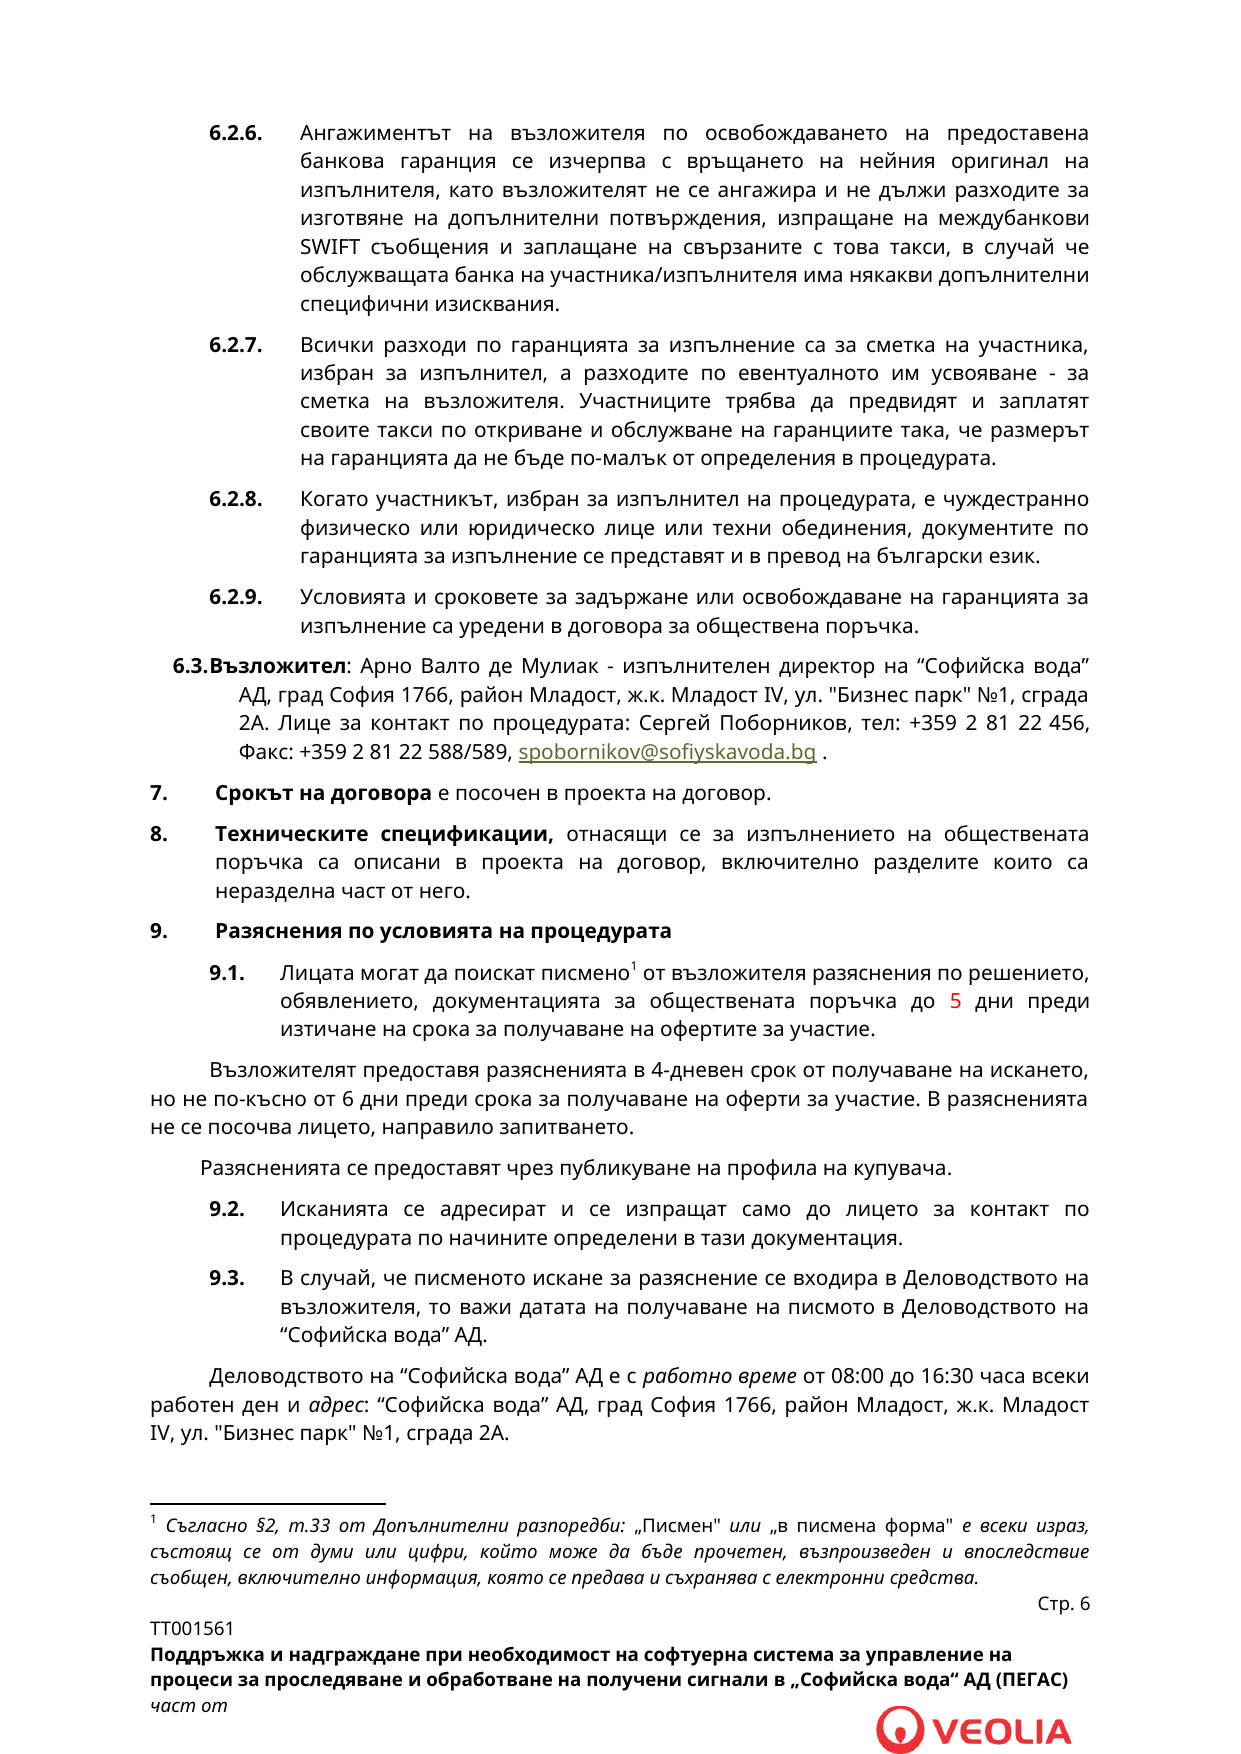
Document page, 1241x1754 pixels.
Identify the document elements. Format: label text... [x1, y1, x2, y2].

list Когато участникът, избран за изпълнител на процедурата, е чуждестранно физическо или юридическо лице или техни обединения, документите по гаранцията за изпълнение се представят и в превод на български език. [209, 484, 1090, 570]
list В случай, че писменото искане за разяснение се входира в Деловодството на възложителя, то важи датата на получаване на писмото в Деловодството на “Софийска вода” АД. [209, 1263, 1090, 1349]
list Техническите спецификации, отнасящи се за изпълнението на обществената поръчка са описани в проекта на договор, включително разделите които са неразделна част от него. [150, 819, 1090, 904]
text Разясненията се предоставят чрез публикуване на профила на купувача. [150, 1153, 1090, 1182]
list Възложител: Арно Валто де Мулиак - изпълнителен директор на “Софийска вода” АД, град София 1766, район Младост, ж.к. Младост ІV, ул. "Бизнес парк" №1, сграда 2А. Лице за контакт по процедурата: Сергей Поборников, тел: +359 2 81 22 456, Факс: +359 2 81 22 588/589, spobornikov@sofiyskavoda.bg . [173, 652, 1090, 765]
text Деловодството на “Софийска вода” АД е с работно време от 08:00 до 16:30 часа всеки работен ден и адрес: “Софийска вода” АД, град София 1766, район Младост, ж.к. Младост ІV, ул. "Бизнес парк" №1, сграда 2А. [150, 1361, 1090, 1447]
list Всички разходи по гаранцията за изпълнение са за сметка на участника, избран за изпълнител, а разходите по евентуалното им усвояване - за сметка на възложителя. Участниците трябва да предвидят и заплатят своите такси по откриване и обслужване на гаранциите така, че размерът на гаранцията да не бъде по-малък от определения в процедурата. [209, 330, 1090, 472]
list Разяснения по условията на процедурата [150, 917, 1090, 945]
list Ангажиментът на възложителя по освобождаването на предоставена банкова гаранция се изчерпва с връщането на нейния оригинал на изпълнителя, като възложителят не се ангажира и не дължи разходите за изготвяне на допълнителни потвърждения, изпращане на междубанкови SWIFT съобщения и заплащане на свързаните с това такси, в случай че обслужващата банка на участника/изпълнителя има някакви допълнителни специфични изисквания. [209, 118, 1090, 317]
list Лицата могат да поискат писмено от възложителя разяснения по решението, обявлението, документацията за обществената поръчка до 5 дни преди изтичане на срока за получаване на офертите за участие. [209, 958, 1090, 1043]
list Срокът на договора е посочен в проекта на договор. [150, 778, 1090, 806]
list Исканията се адресират и се изпращат само до лицето за контакт по процедурата по начините определени в тази документация. [209, 1194, 1090, 1251]
list Условията и сроковете за задържане или освобождаване на гаранцията за изпълнение са уредени в договора за обществена поръчка. [209, 582, 1090, 639]
text Възложителят предоставя разясненията в 4-дневен срок от получаване на искането, но не по-късно от 6 дни преди срока за получаване на оферти за участие. В разясненията не се посочва лицето, направило запитването. [150, 1055, 1090, 1141]
picture [876, 1706, 1072, 1754]
